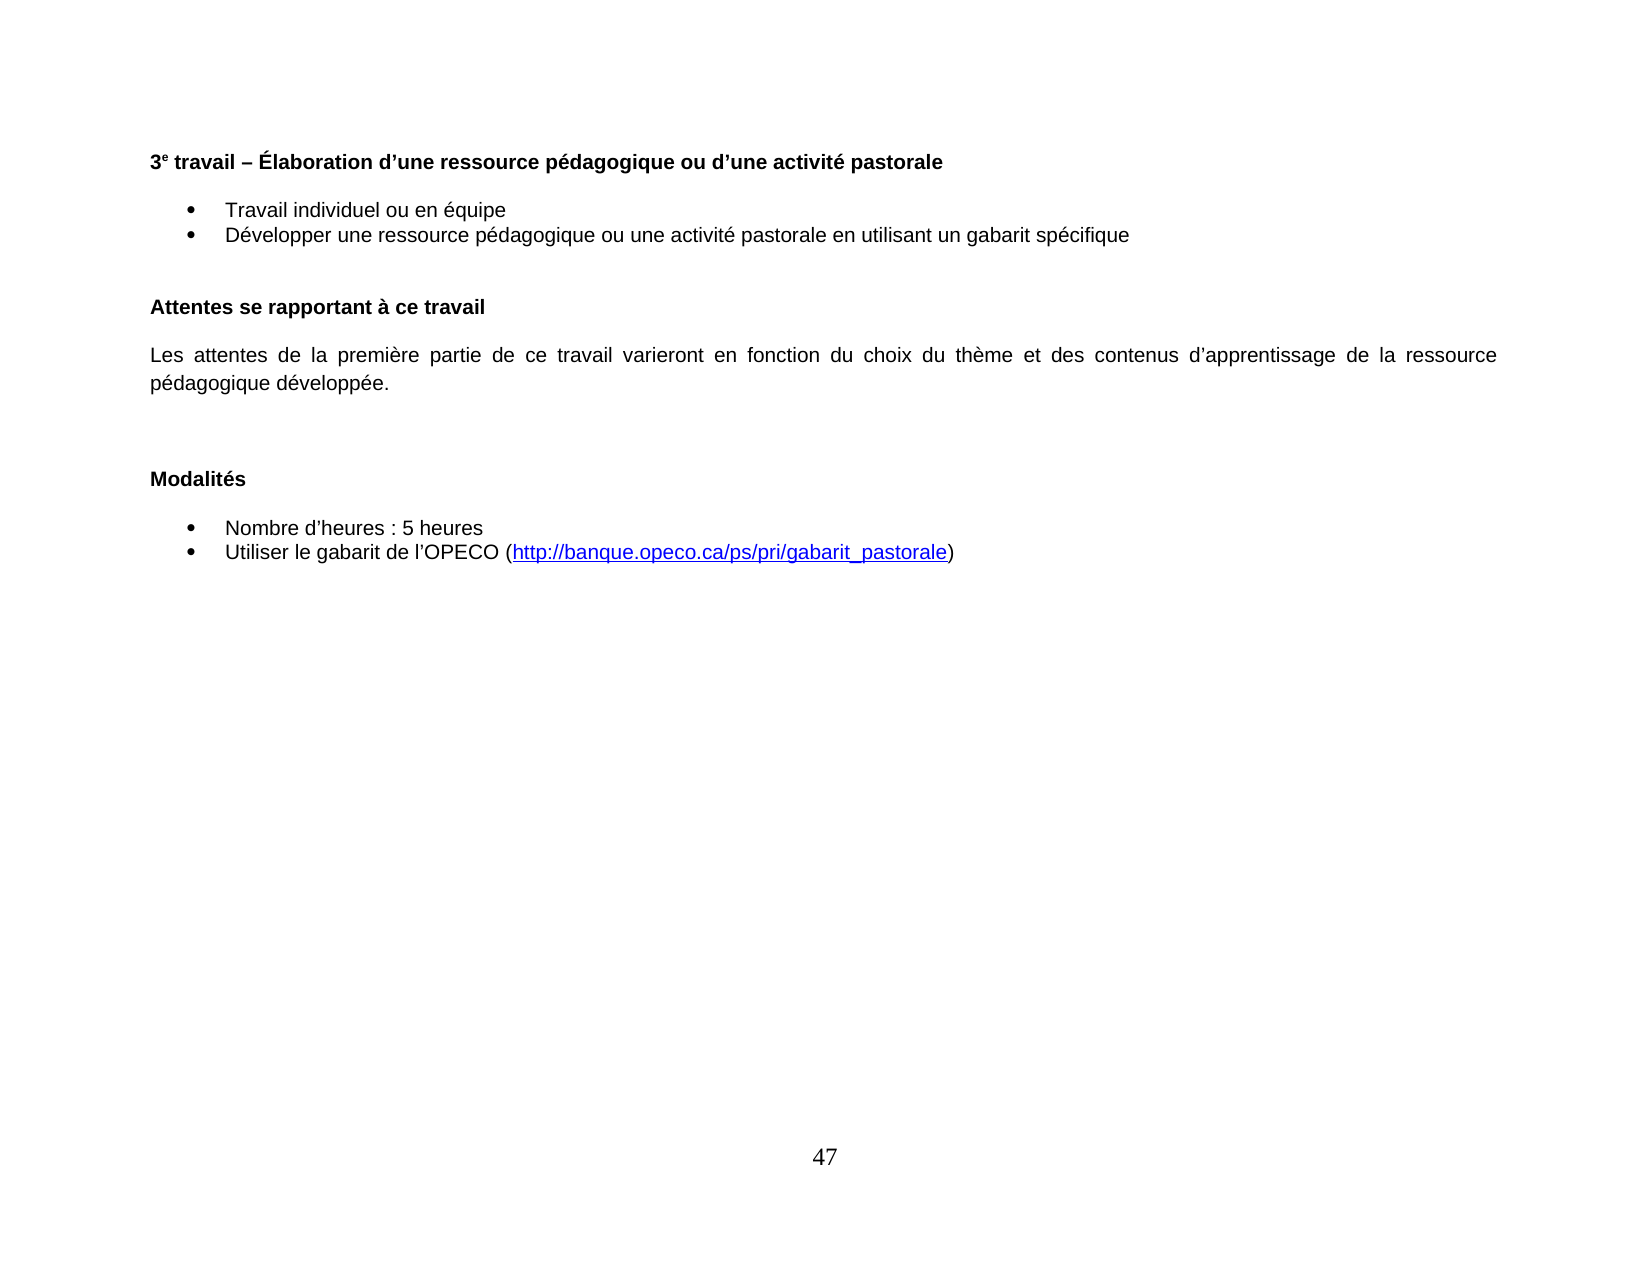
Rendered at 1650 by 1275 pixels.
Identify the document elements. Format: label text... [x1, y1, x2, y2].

list Travail individuel ou en équipe [187, 198, 1500, 222]
list Nombre d’heures : 5 heures [187, 516, 1500, 540]
text Attentes se rapportant à ce travail [150, 295, 1500, 319]
text Modalités [150, 467, 1500, 491]
list Utiliser le gabarit de l’OPECO (http://banque.opeco.ca/ps/pri/gabarit_pastorale) [187, 540, 1500, 564]
text 3e travail – Élaboration d’une ressource pédagogique ou d’une activité pastorale [150, 150, 1500, 174]
text Les attentes de la première partie de ce travail varieront en fonction du choix du thème et des contenus d’apprentissage de la ressource pédagogique développée. [150, 343, 1500, 394]
list Développer une ressource pédagogique ou une activité pastorale en utilisant un gabarit spécifique [187, 222, 1500, 246]
